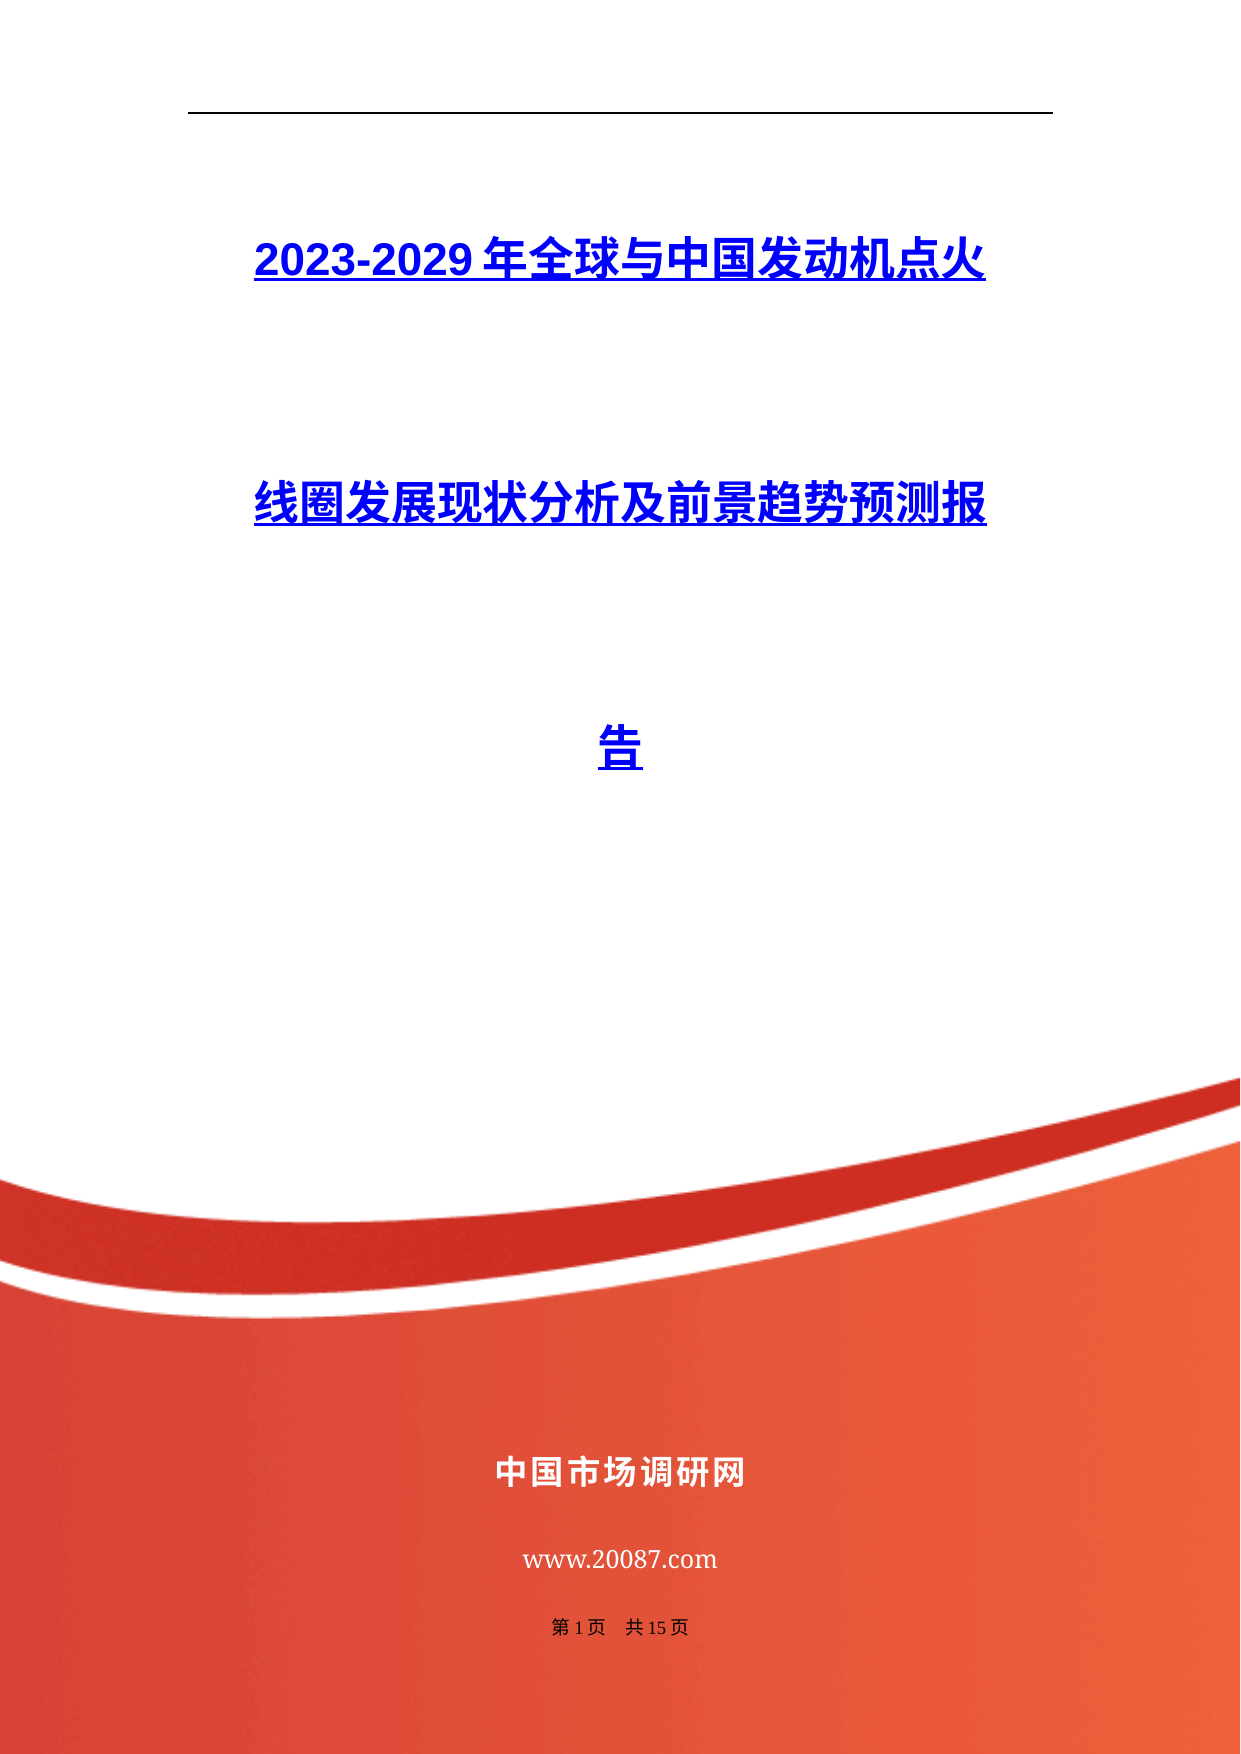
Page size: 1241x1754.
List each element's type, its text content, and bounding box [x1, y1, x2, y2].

picture [0, 1006, 1241, 1754]
subtitle 中国市场调研网 [187, 1437, 1053, 1502]
text www.20087.com [187, 1526, 1053, 1591]
table_header 2023-2029年全球与中国发动机点火线圈发展现状分析及前景趋势预测报告 [188, 207, 1053, 871]
